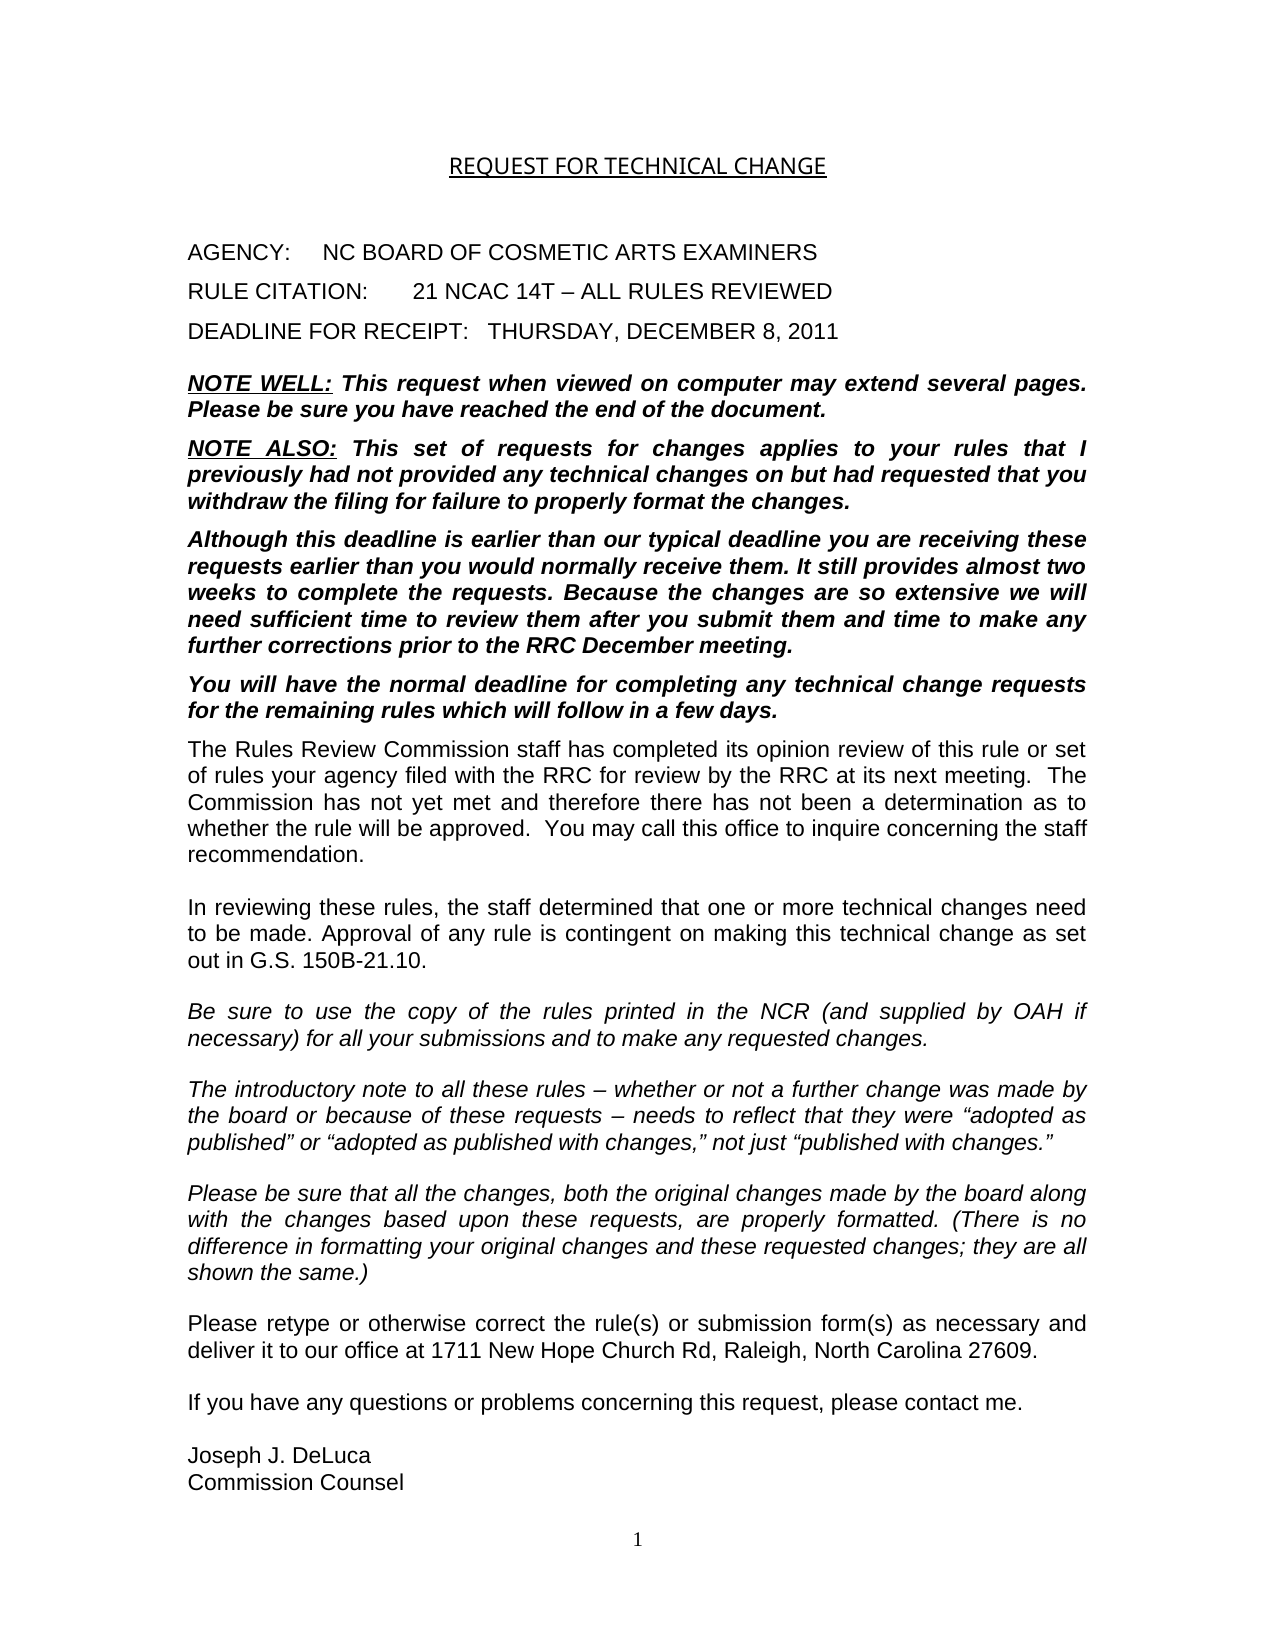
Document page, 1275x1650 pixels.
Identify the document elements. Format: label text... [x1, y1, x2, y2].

title REQUEST FOR TECHNICAL CHANGE [187, 150, 1087, 181]
text You will have the normal deadline for completing any technical change requests for the remaining rules which will follow in a few days. [187, 671, 1087, 723]
text The introductory note to all these rules – whether or not a further change was made by the board or because of these requests – needs to reflect that they were “adopted as published” or “adopted as published with changes,” not just “published with changes.” [187, 1076, 1087, 1155]
text Be sure to use the copy of the rules printed in the NCR (and supplied by OAH if necessary) for all your submissions and to make any requested changes. [187, 998, 1087, 1051]
text Commission Counsel [187, 1468, 1087, 1495]
text The Rules Review Commission staff has completed its opinion review of this rule or set of rules your agency filed with the RRC for review by the RRC at its next meeting. The Commission has not yet met and therefore there has not been a determination as to whether the rule will be approved. You may call this office to inquire concerning the staff recommendation. [187, 736, 1087, 868]
text Please be sure that all the changes, both the original changes made by the board along with the changes based upon these requests, are properly formatted. (There is no difference in formatting your original changes and these requested changes; they are all shown the same.) [187, 1180, 1087, 1285]
text Although this deadline is earlier than our typical deadline you are receiving these requests earlier than you would normally receive them. It still provides almost two weeks to complete the requests. Because the changes are so extensive we will need sufficient time to review them after you submit them and time to make any further corrections prior to the RRC December meeting. [187, 526, 1087, 658]
text NOTE WELL: This request when viewed on computer may extend several pages. Please be sure you have reached the end of the document. [187, 370, 1087, 422]
text RULE CITATION: 21 NCAC 14T – ALL RULES REVIEWED [187, 278, 1087, 304]
text If you have any questions or problems concerning this request, please contact me. [187, 1389, 1087, 1416]
text DEADLINE FOR RECEIPT: THURSDAY, DECEMBER 8, 2011 [187, 318, 1087, 344]
text Please retype or otherwise correct the rule(s) or submission form(s) as necessary and deliver it to our office at 1711 New Hope Church Rd, Raleigh, North Carolina 27609. [187, 1310, 1087, 1363]
text In reviewing these rules, the staff determined that one or more technical changes need to be made. Approval of any rule is contingent on making this technical change as set out in G.S. 150B-21.10. [187, 894, 1087, 973]
text AGENCY: NC BOARD OF COSMETIC ARTS EXAMINERS [187, 239, 1087, 265]
text NOTE ALSO: This set of requests for changes applies to your rules that I previously had not provided any technical changes on but had requested that you withdraw the filing for failure to properly format the changes. [187, 435, 1087, 514]
text Joseph J. DeLuca [187, 1442, 1087, 1468]
